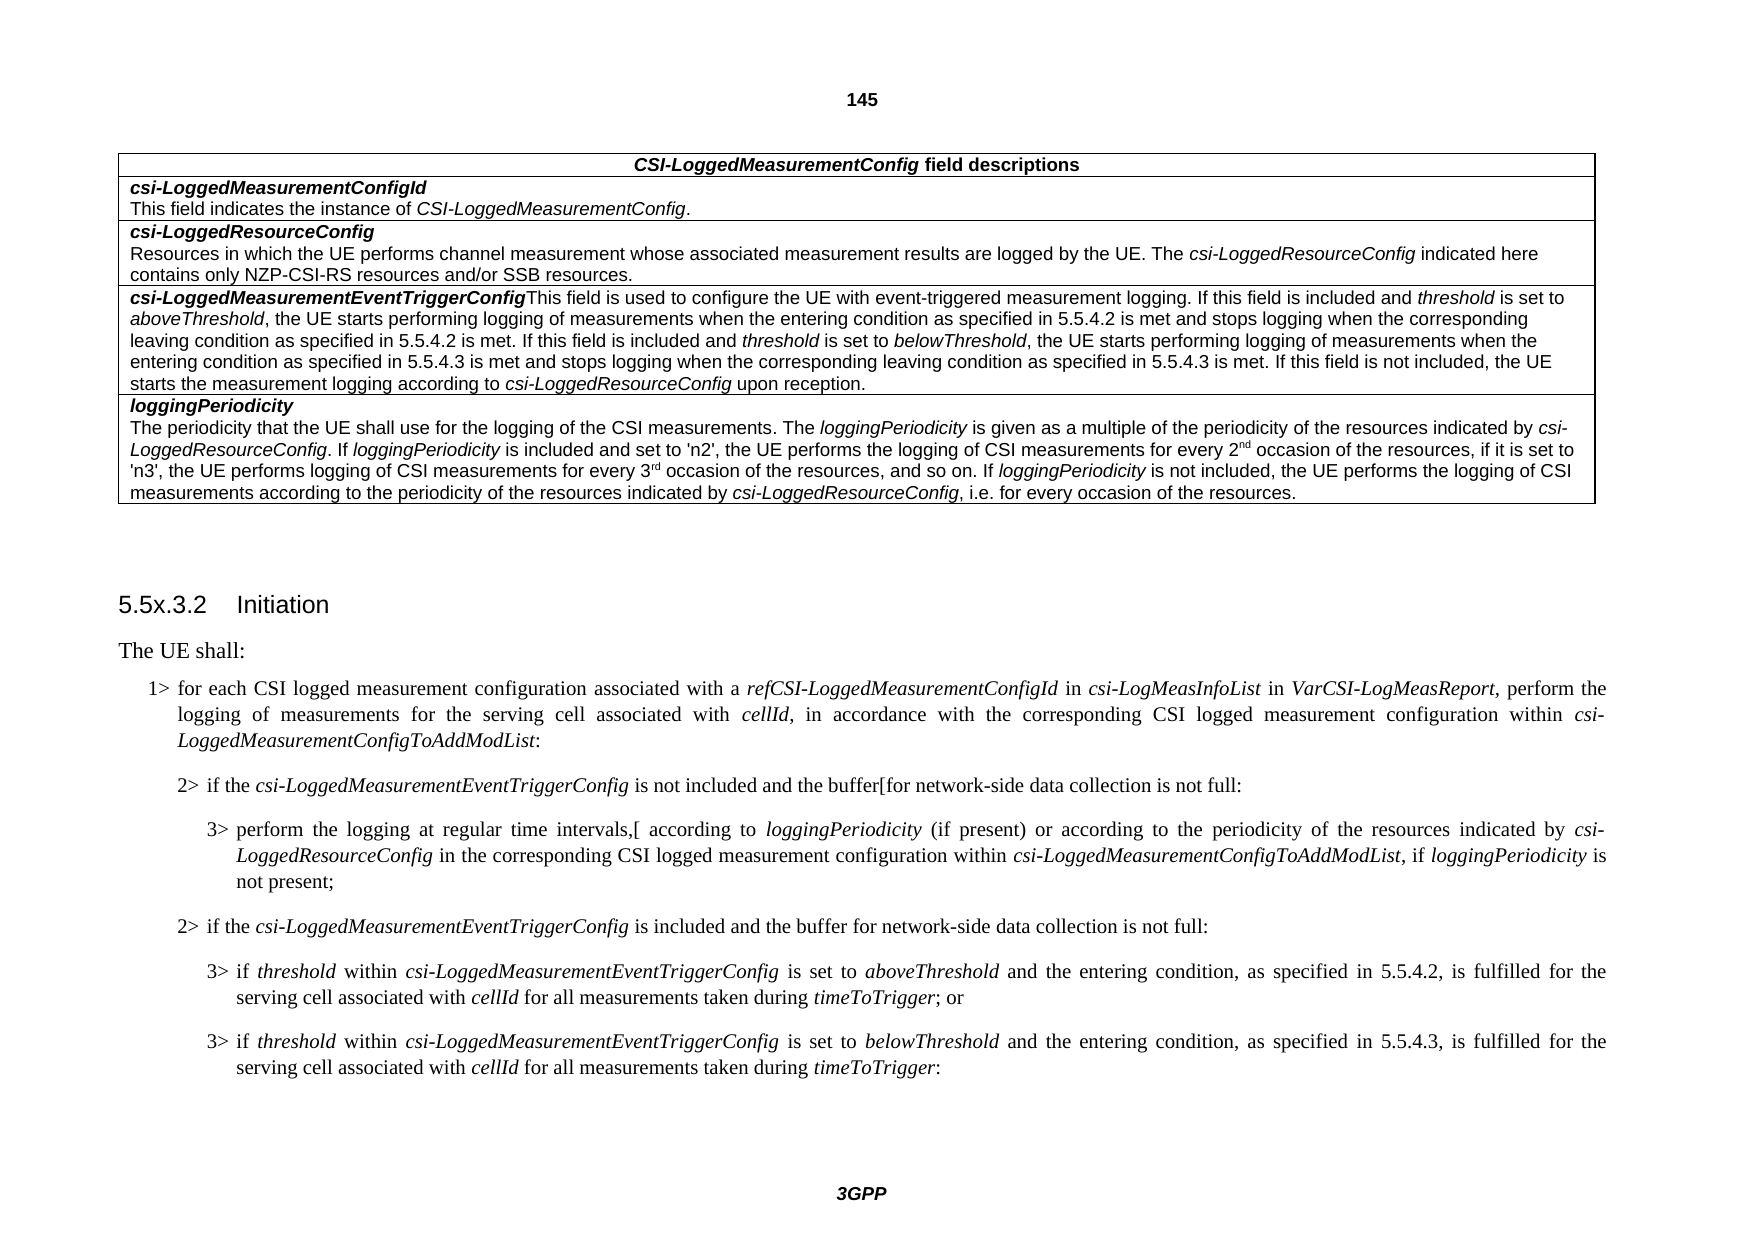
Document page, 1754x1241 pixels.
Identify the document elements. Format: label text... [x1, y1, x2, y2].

text 2> if the csi-LoggedMeasurementEventTriggerConfig is included and the buffer for network-side data collection is not full: [177, 914, 1606, 938]
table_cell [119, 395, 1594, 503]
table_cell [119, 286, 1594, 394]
text 3> perform the logging at regular time intervals,[ according to loggingPeriodicity (if present) or according to the periodicity of the resources indicated by csi-LoggedResourceConfig in the corresponding CSI logged measurement configuration within csi-LoggedMeasurementConfigToAddModList, if loggingPeriodicity is not present; [207, 817, 1606, 893]
text 2> if the csi-LoggedMeasurementEventTriggerConfig is not included and the buffer[for network-side data collection is not full: [177, 773, 1606, 797]
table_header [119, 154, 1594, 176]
text 3> if threshold within csi-LoggedMeasurementEventTriggerConfig is set to belowThreshold and the entering condition, as specified in 5.5.4.3, is fulfilled for the serving cell associated with cellId for all measurements taken during timeToTrigger: [207, 1029, 1606, 1079]
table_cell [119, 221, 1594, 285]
text 1> for each CSI logged measurement configuration associated with a refCSI-LoggedMeasurementConfigId in csi-LogMeasInfoList in VarCSI-LogMeasReport, perform the logging of measurements for the serving cell associated with cellId, in accordance with the corresponding CSI logged measurement configuration within csi-LoggedMeasurementConfigToAddModList: [148, 676, 1606, 752]
text The UE shall: [118, 637, 1606, 664]
subtitle 5.5x.3.2 Initiation [118, 590, 1606, 618]
text 3> if threshold within csi-LoggedMeasurementEventTriggerConfig is set to aboveThreshold and the entering condition, as specified in 5.5.4.2, is fulfilled for the serving cell associated with cellId for all measurements taken during timeToTrigger; or [207, 959, 1606, 1009]
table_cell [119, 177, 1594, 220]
